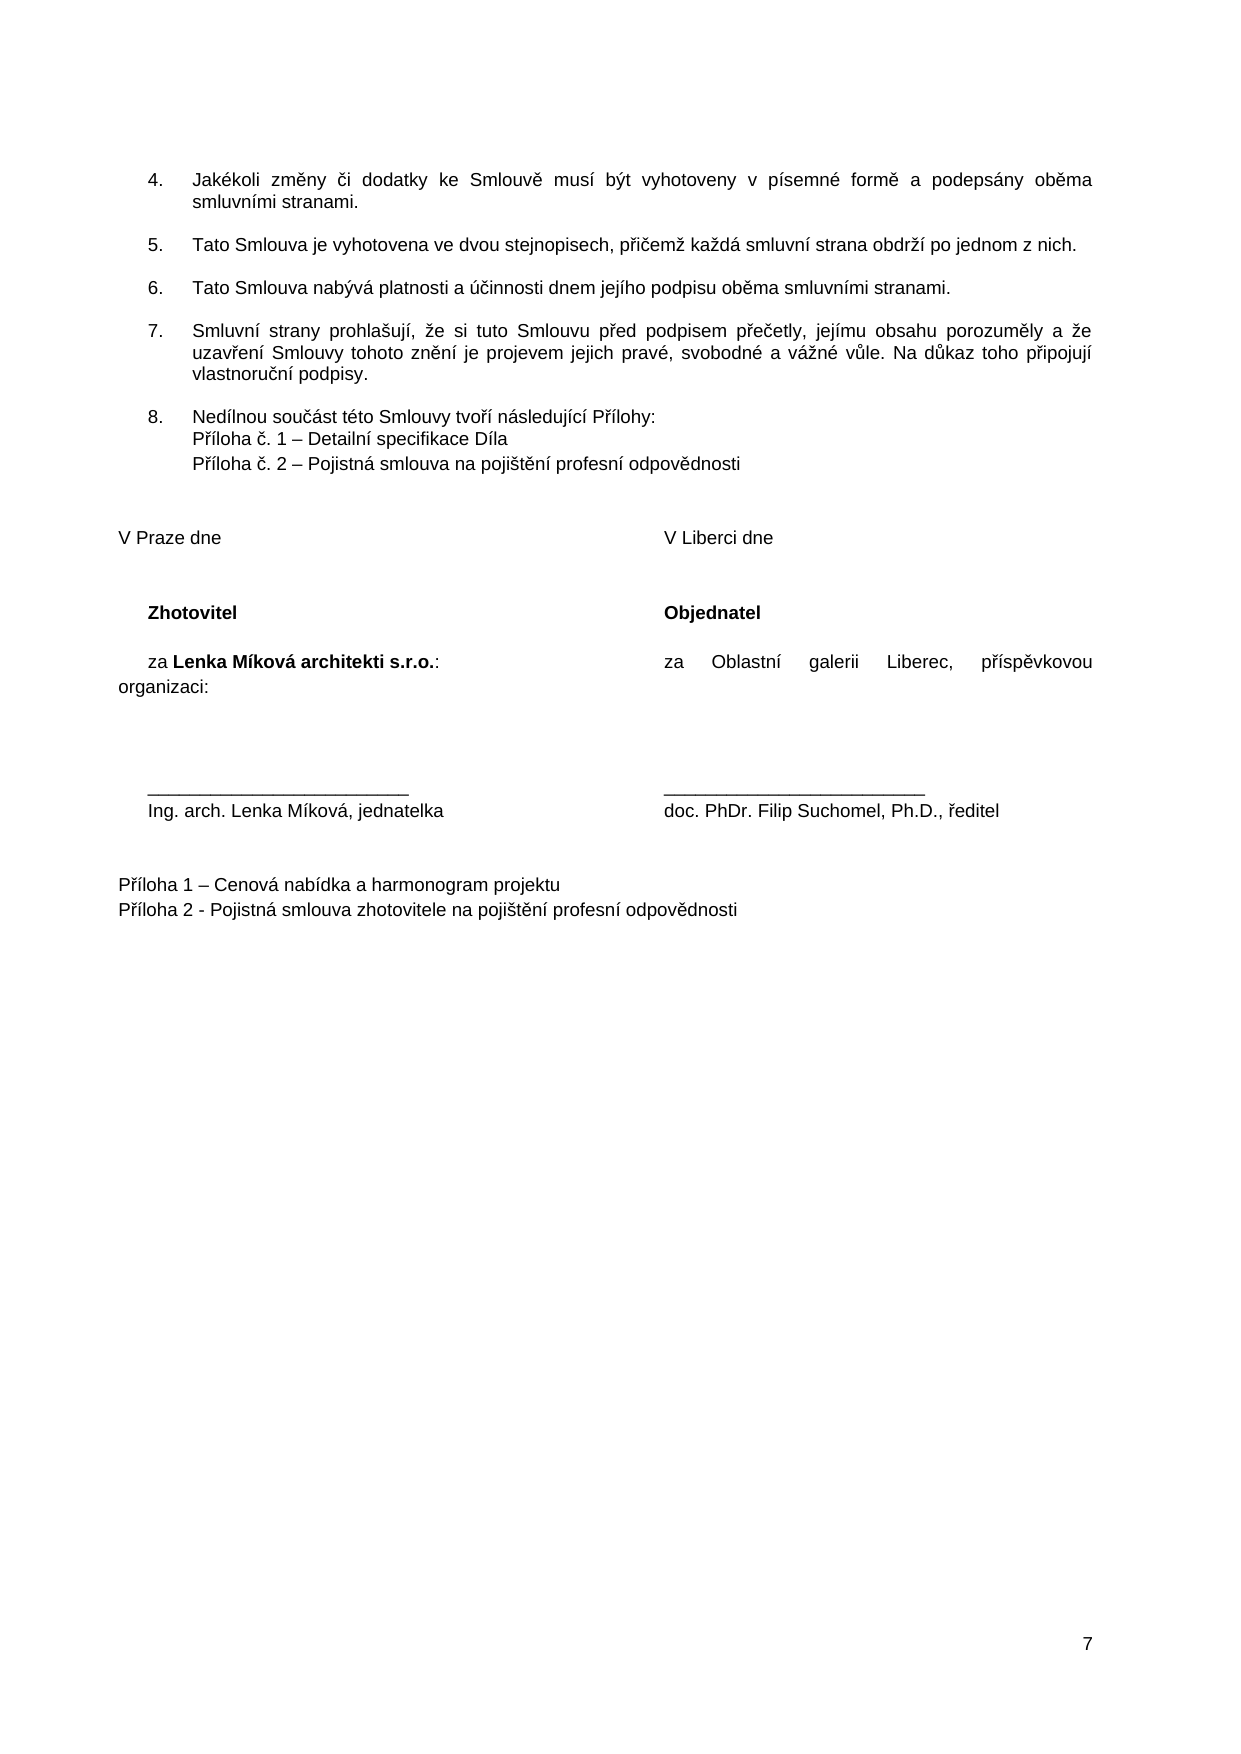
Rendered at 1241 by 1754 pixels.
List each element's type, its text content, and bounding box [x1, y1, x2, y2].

list Ing. arch. Lenka Míková, jednatelka doc. PhDr. Filip Suchomel, Ph.D., ředitel [118, 800, 1093, 821]
list Příloha č. 2 – Pojistná smlouva na pojištění profesní odpovědnosti [192, 453, 1093, 474]
list za Lenka Míková architekti s.r.o.: za Oblastní galerii Liberec, příspěvkovou organizaci: [118, 651, 1093, 697]
list Jakékoli změny či dodatky ke Smlouvě musí být vyhotoveny v písemné formě a podepsány oběma smluvními stranami. [148, 169, 1093, 212]
list Smluvní strany prohlašují, že si tuto Smlouvu před podpisem přečetly, jejímu obsahu porozuměly a že uzavření Smlouvy tohoto znění je projevem jejich pravé, svobodné a vážné vůle. Na důkaz toho připojují vlastnoruční podpisy. [148, 320, 1093, 385]
list Nedílnou součást této Smlouvy tvoří následující Přílohy: [148, 406, 1093, 428]
list Příloha 1 – Cenová nabídka a harmonogram projektu [118, 874, 1093, 896]
list Zhotovitel Objednatel [118, 601, 1093, 623]
list Příloha 2 - Pojistná smlouva zhotovitele na pojištění profesní odpovědnosti [118, 899, 1093, 921]
list Příloha č. 1 – Detailní specifikace Díla [192, 428, 1093, 449]
list V Praze dne V Liberci dne [118, 527, 1093, 549]
list Tato Smlouva nabývá platnosti a účinnosti dnem jejího podpisu oběma smluvními stranami. [148, 277, 1093, 298]
list _________________________ _________________________ [118, 775, 1093, 797]
list Tato Smlouva je vyhotovena ve dvou stejnopisech, přičemž každá smluvní strana obdrží po jednom z nich. [148, 234, 1093, 255]
